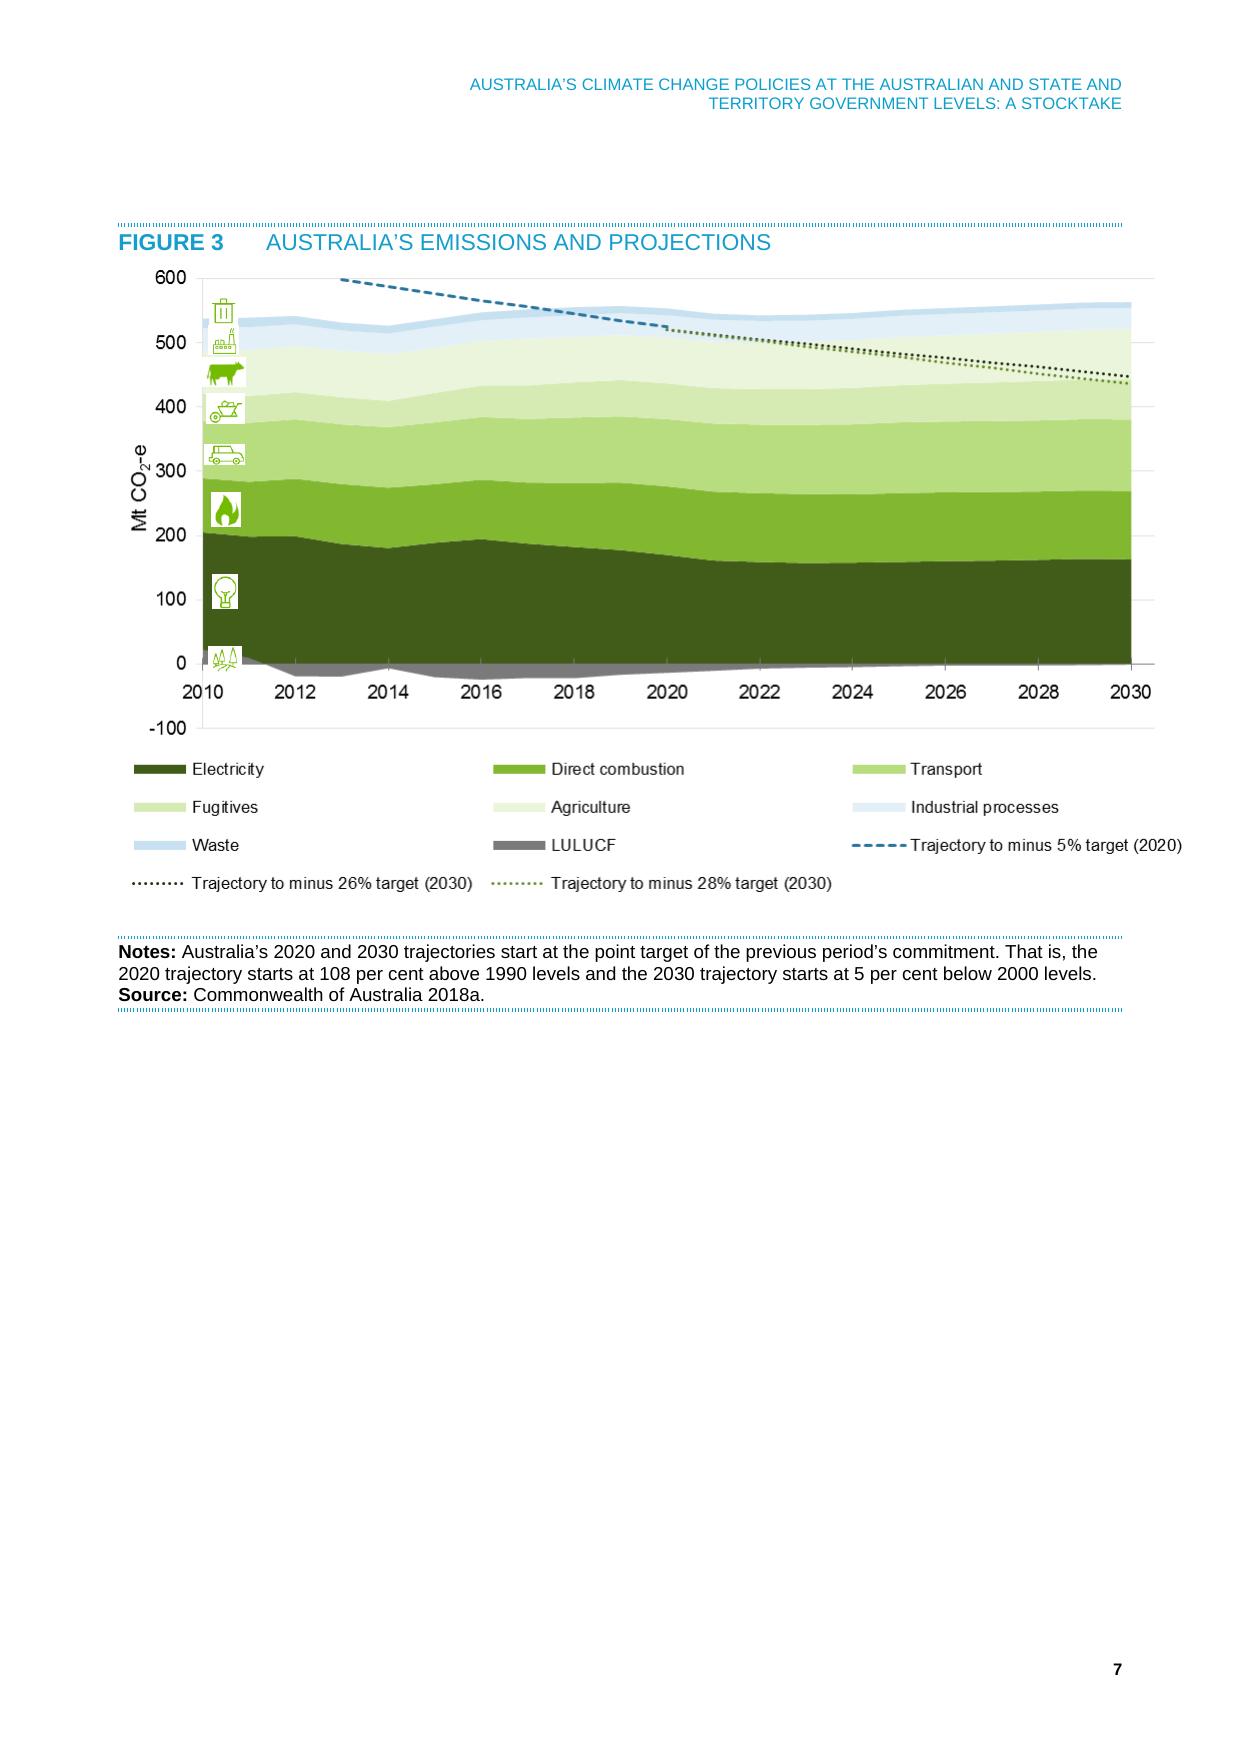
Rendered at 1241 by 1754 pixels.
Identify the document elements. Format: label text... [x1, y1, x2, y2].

picture [742, 98, 750, 109]
picture [118, 255, 1198, 916]
picture [730, 98, 738, 109]
picture [1012, 79, 1018, 90]
text Notes: Australia’s 2020 and 2030 trajectories start at the point target of the previous period’s commitment. That is, the 2020 trajectory starts at 108 per cent above 1990 levels and the 2030 trajectory starts at 5 per cent below 2000 levels. Source: Commonwealth of Australia 2018a. [118, 936, 1122, 1012]
picture [493, 78, 502, 84]
picture [864, 79, 873, 90]
picture [674, 79, 681, 90]
picture [1110, 79, 1116, 90]
picture [965, 98, 974, 109]
picture [852, 79, 860, 90]
picture [1111, 98, 1120, 109]
picture [1032, 98, 1042, 109]
picture [823, 97, 834, 101]
picture [1072, 81, 1081, 88]
picture [789, 79, 798, 90]
picture [924, 79, 932, 90]
picture [643, 79, 652, 90]
subtitle Australia’s emissions AND projections [118, 222, 1122, 255]
picture [566, 78, 575, 84]
